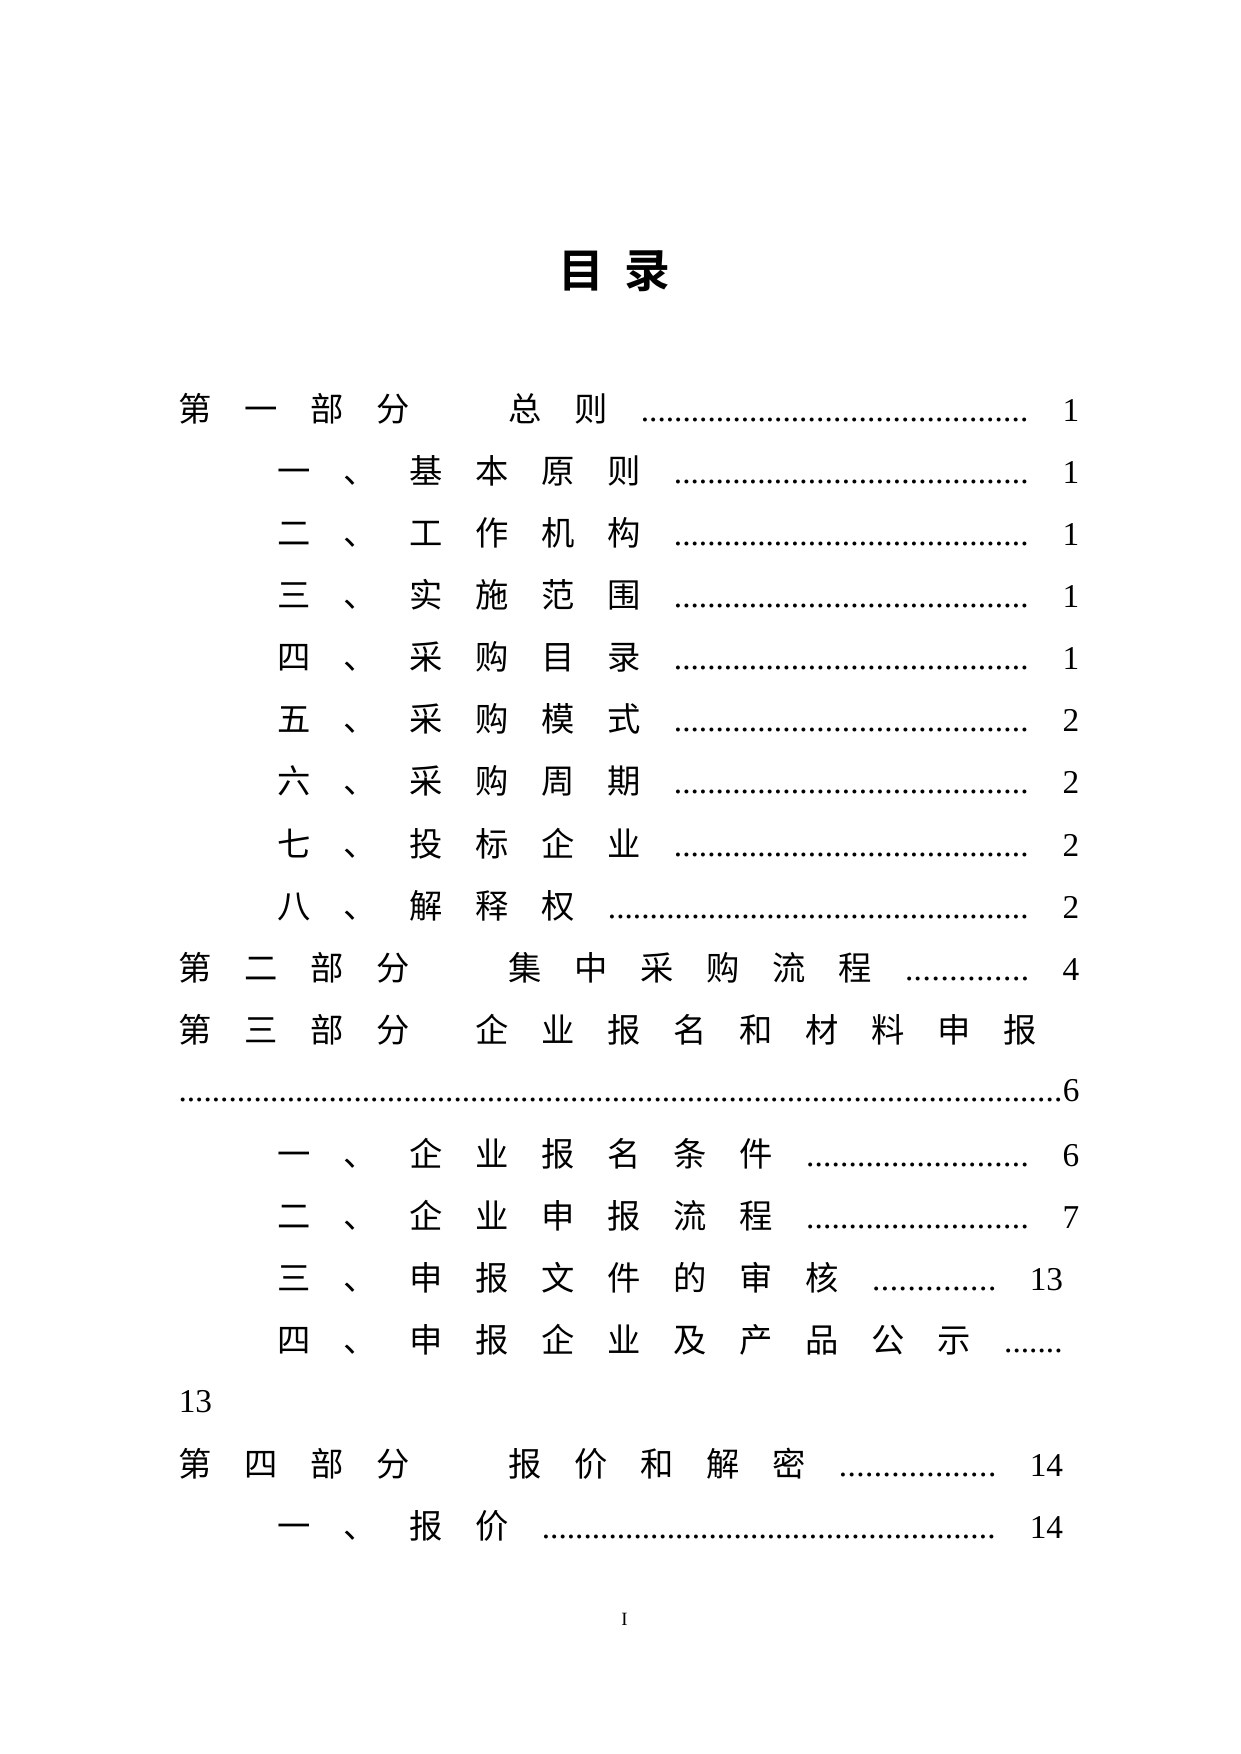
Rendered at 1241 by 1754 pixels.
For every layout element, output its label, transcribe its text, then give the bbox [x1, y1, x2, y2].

text 第二部分 集中采购流程 4 [178, 934, 1070, 997]
text 三、实施范围 1 [178, 562, 1070, 624]
text 八、解释权 2 [178, 872, 1070, 934]
text 六、采购周期 2 [178, 748, 1070, 810]
text 第三部分 企业报名和材料申报 6 [178, 997, 1070, 1121]
text 第一部分 总则 1 [178, 376, 1070, 438]
text 五、采购模式 2 [178, 686, 1070, 748]
text 一、基本原则 1 [178, 438, 1070, 500]
text 四、申报企业及产品公示 13 [178, 1307, 1070, 1431]
text 一、企业报名条件 6 [178, 1121, 1070, 1183]
text 一、报价 14 [178, 1493, 1070, 1555]
text 七、投标企业 2 [178, 810, 1070, 872]
text 二、企业申报流程 7 [178, 1183, 1070, 1245]
text 目录 [178, 221, 1070, 314]
text 第四部分 报价和解密 14 [178, 1431, 1070, 1493]
text 四、采购目录 1 [178, 624, 1070, 686]
text 三、申报文件的审核 13 [178, 1245, 1070, 1307]
text 二、工作机构 1 [178, 500, 1070, 562]
